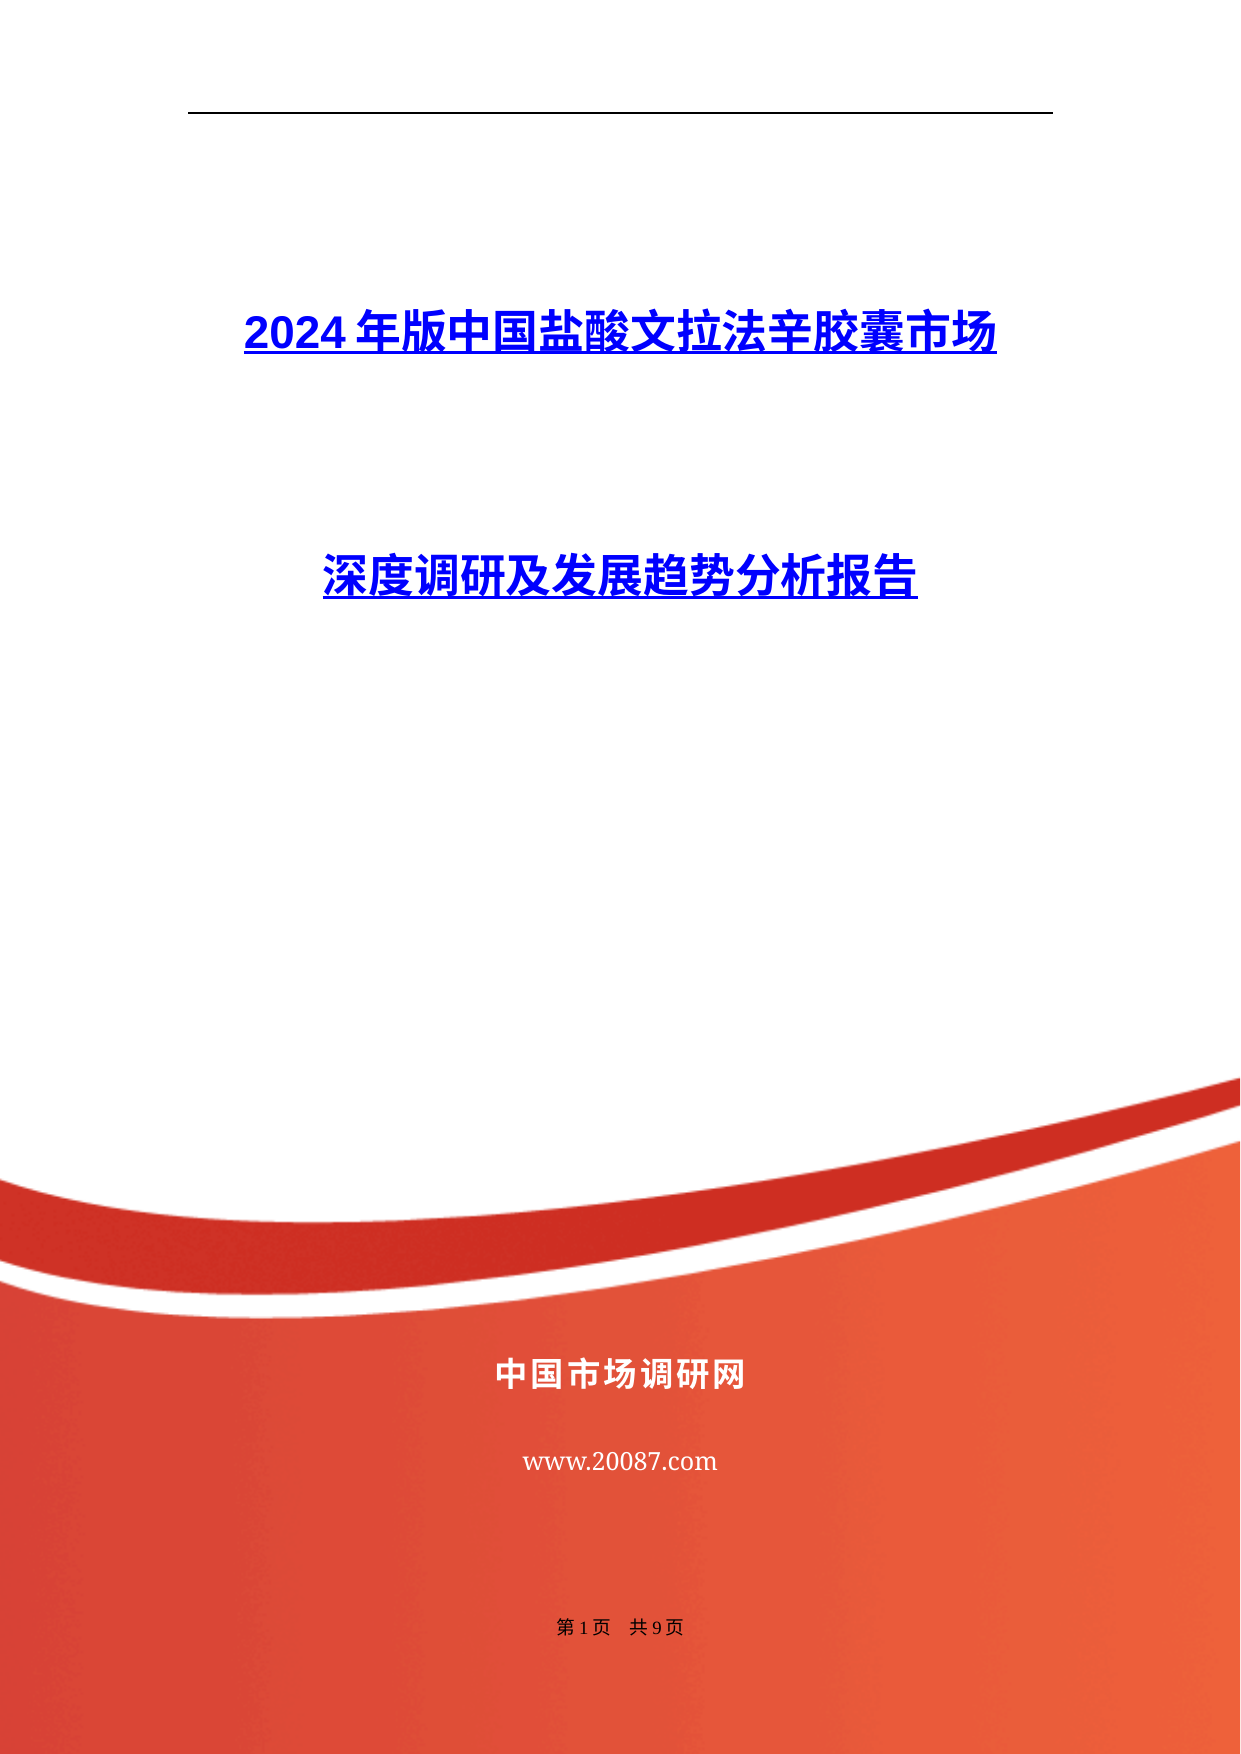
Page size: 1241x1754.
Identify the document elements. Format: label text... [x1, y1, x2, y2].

subtitle 中国市场调研网 [187, 1339, 1053, 1404]
text www.20087.com [187, 1428, 1053, 1493]
picture [0, 1006, 1241, 1754]
table_header 2024年版中国盐酸文拉法辛胶囊市场深度调研及发展趋势分析报告 [188, 207, 1053, 773]
